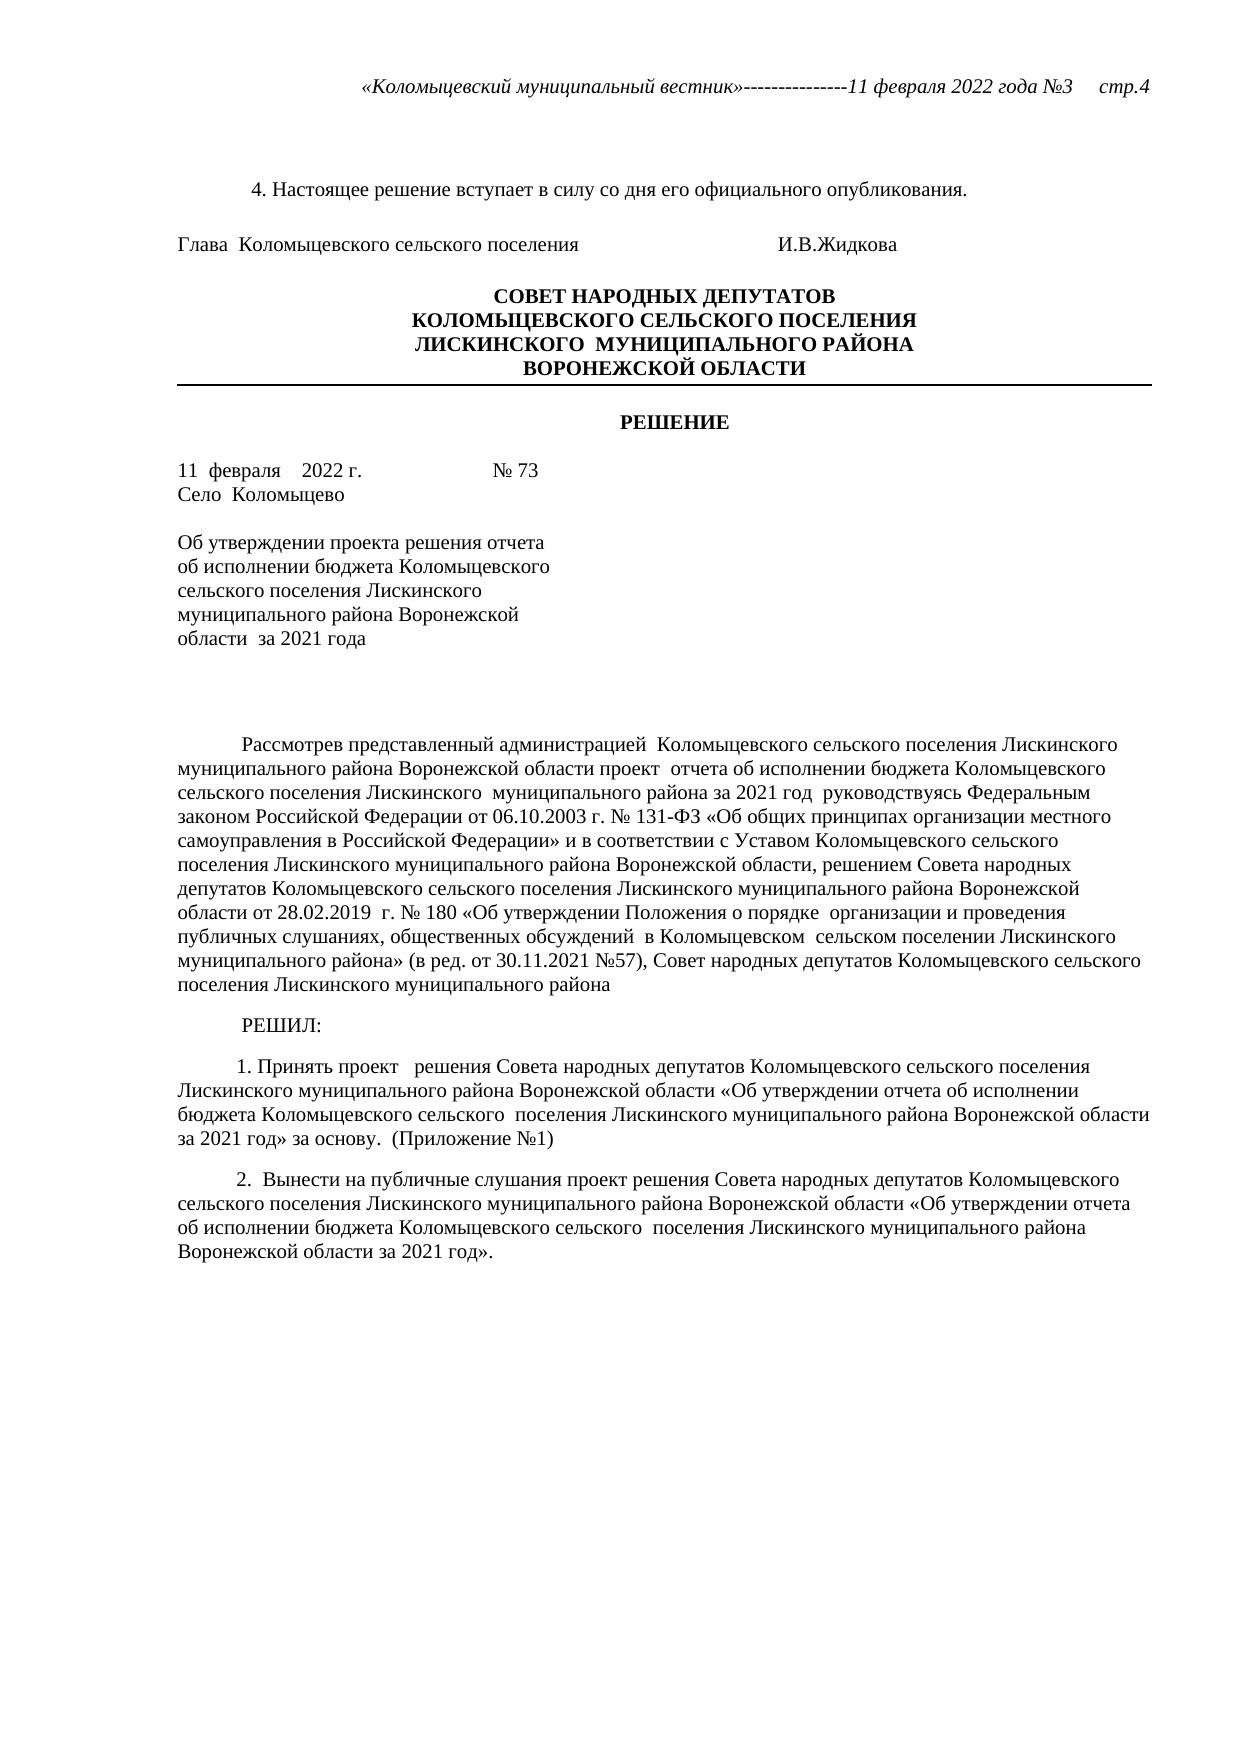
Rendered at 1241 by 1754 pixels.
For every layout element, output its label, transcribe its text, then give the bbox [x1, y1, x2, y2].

text СОВЕТ НАРОДНЫХ ДЕПУТАТОВ [177, 284, 1152, 308]
text области за 2021 года [177, 626, 1152, 650]
text ВОРОНЕЖСКОЙ ОБЛАСТИ [177, 356, 1152, 384]
text РЕШИЛ: [177, 1013, 1152, 1037]
text об исполнении бюджета Коломыцевского [177, 554, 1152, 578]
text Глава Коломыцевского сельского поселения И.В.Жидкова [177, 232, 1152, 256]
text 2. Вынести на публичные слушания проект решения Совета народных депутатов Коломыцевского сельского поселения Лискинского муниципального района Воронежской области «Об утверждении отчета об исполнении бюджета Коломыцевского сельского поселения Лискинского муниципального района Воронежской области за 2021 год». [177, 1167, 1152, 1263]
text Рассмотрев представленный администрацией Коломыцевского сельского поселения Лискинского муниципального района Воронежской области проект отчета об исполнении бюджета Коломыцевского сельского поселения Лискинского муниципального района за 2021 год руководствуясь Федеральным законом Российской Федерации от 06.10.2003 г. № 131-ФЗ «Об общих принципах организации местного самоуправления в Российской Федерации» и в соответствии с Уставом Коломыцевского сельского поселения Лискинского муниципального района Воронежской области, решением Совета народных депутатов Коломыцевского сельского поселения Лискинского муниципального района Воронежской области от 28.02.2019 г. № 180 «Об утверждении Положения о порядке организации и проведения публичных слушаниях, общественных обсуждений в Коломыцевском сельском поселении Лискинского муниципального района» (в ред. от 30.11.2021 №57), Совет народных депутатов Коломыцевского сельского поселения Лискинского муниципального района [177, 732, 1152, 996]
text муниципального района Воронежской [177, 602, 1152, 626]
text Село Коломыцево [177, 482, 1152, 506]
text Об утверждении проекта решения отчета [177, 530, 1152, 554]
text ЛИСКИНСКОГО МУНИЦИПАЛЬНОГО РАЙОНА [177, 332, 1152, 356]
text РЕШЕНИЕ [177, 410, 1152, 434]
text 11 февраля 2022 г. № 73 [177, 458, 1152, 482]
text 1. Принять проект решения Совета народных депутатов Коломыцевского сельского поселения Лискинского муниципального района Воронежской области «Об утверждении отчета об исполнении бюджета Коломыцевского сельского поселения Лискинского муниципального района Воронежской области за 2021 год» за основу. (Приложение №1) [177, 1054, 1152, 1150]
text 4. Настоящее решение вступает в силу со дня его официального опубликования. [177, 177, 1152, 201]
text КОЛОМЫЦЕВСКОГО СЕЛЬСКОГО ПОСЕЛЕНИЯ [177, 308, 1152, 332]
text сельского поселения Лискинского [177, 578, 1152, 602]
